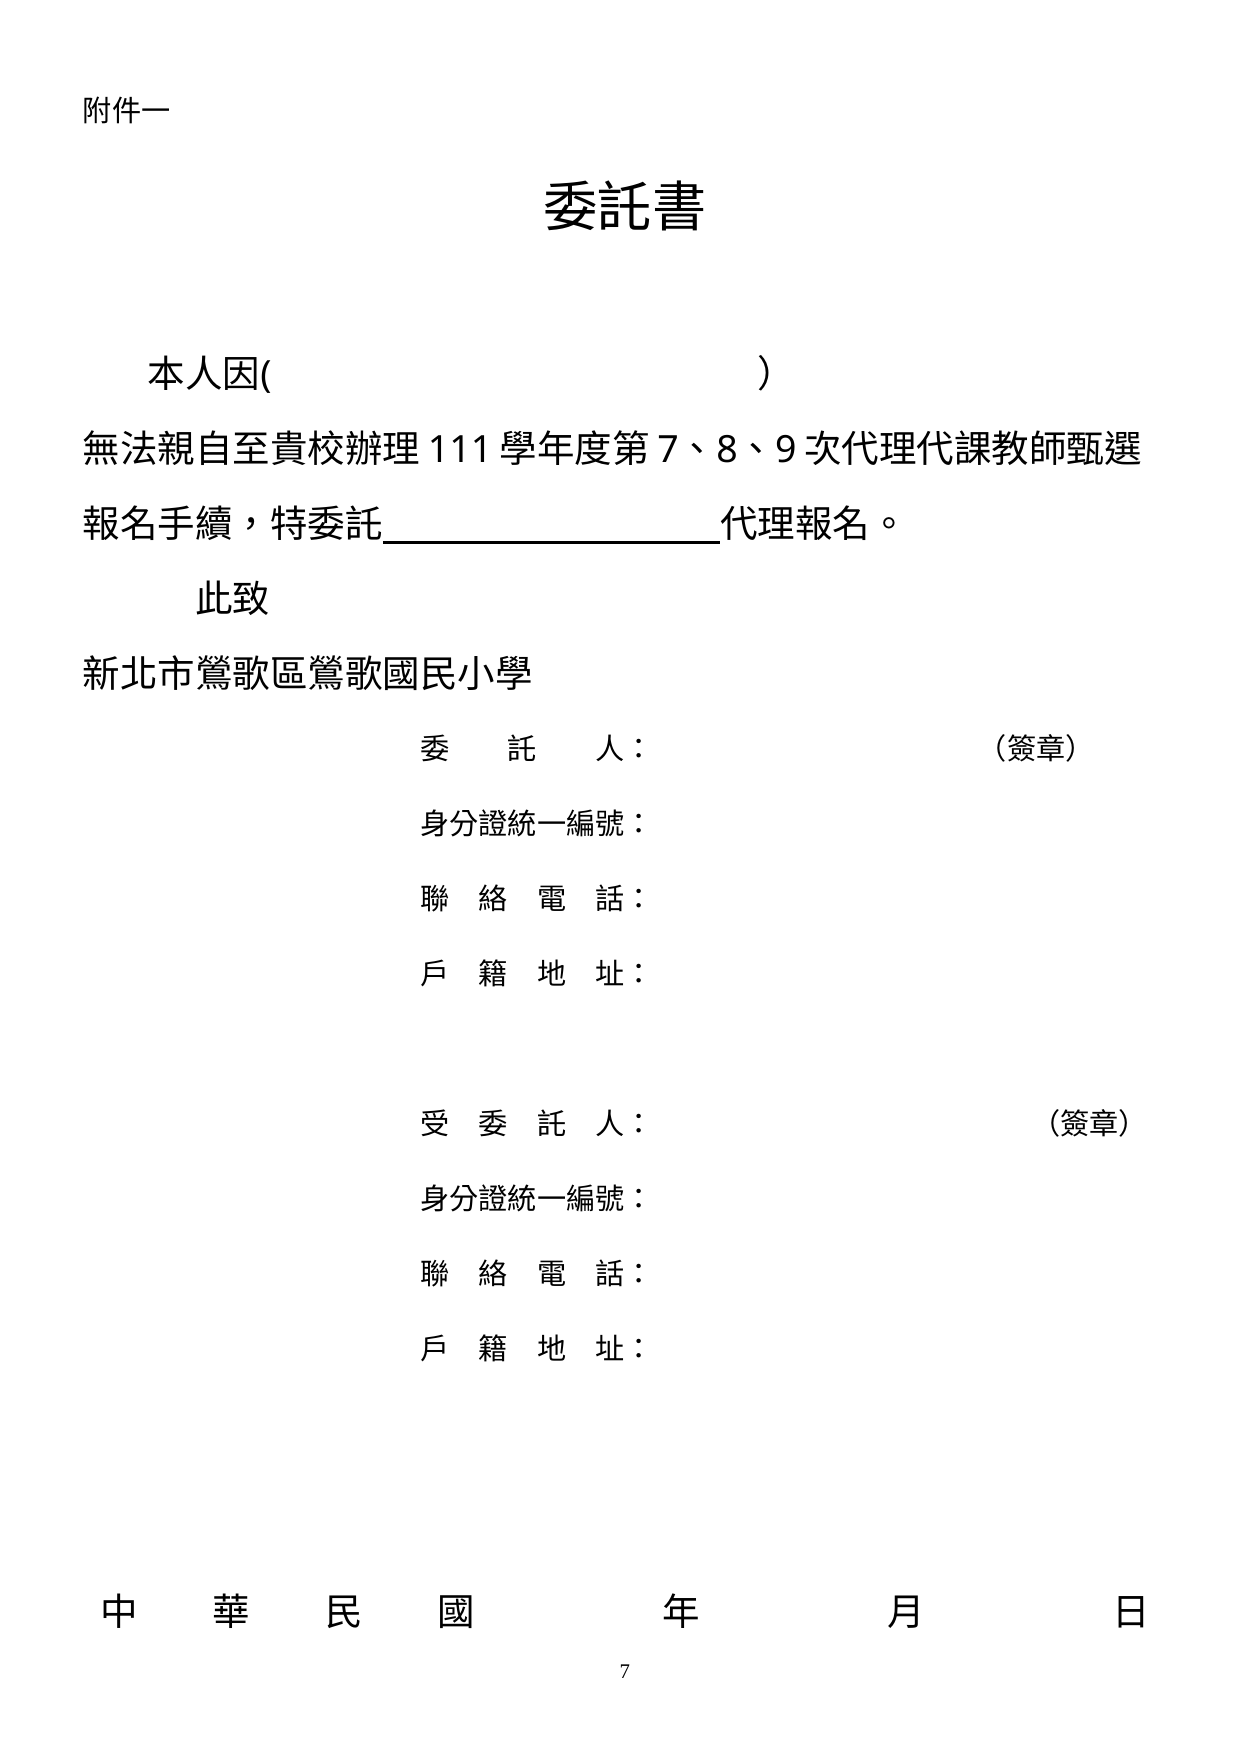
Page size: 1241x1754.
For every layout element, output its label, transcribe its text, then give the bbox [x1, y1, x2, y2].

text 身分證統一編號： [420, 784, 1167, 859]
text 受 委 託 人： （簽章） [420, 1084, 1167, 1159]
text 聯 絡 電 話： [420, 1234, 1167, 1309]
text 新北市鶯歌區鶯歌國民小學 [83, 634, 1167, 709]
text 本人因( ） [83, 334, 1167, 409]
text 中 華 民 國 年 月 日 [83, 1572, 1167, 1647]
text 聯 絡 電 話： [420, 859, 1167, 934]
text 無法親自至貴校辦理111學年度第7、8、9次代理代課教師甄選報名手續，特委託 代理報名。 [83, 409, 1167, 559]
text 委 託 人： （簽章） [420, 709, 1167, 784]
text 戶 籍 地 址： [420, 1309, 1167, 1384]
text 身分證統一編號： [420, 1159, 1167, 1234]
text 此致 [83, 559, 1167, 634]
text 委託書 [83, 147, 1167, 259]
text 戶 籍 地 址： [420, 934, 1167, 1009]
text 附件一 [83, 72, 1167, 147]
